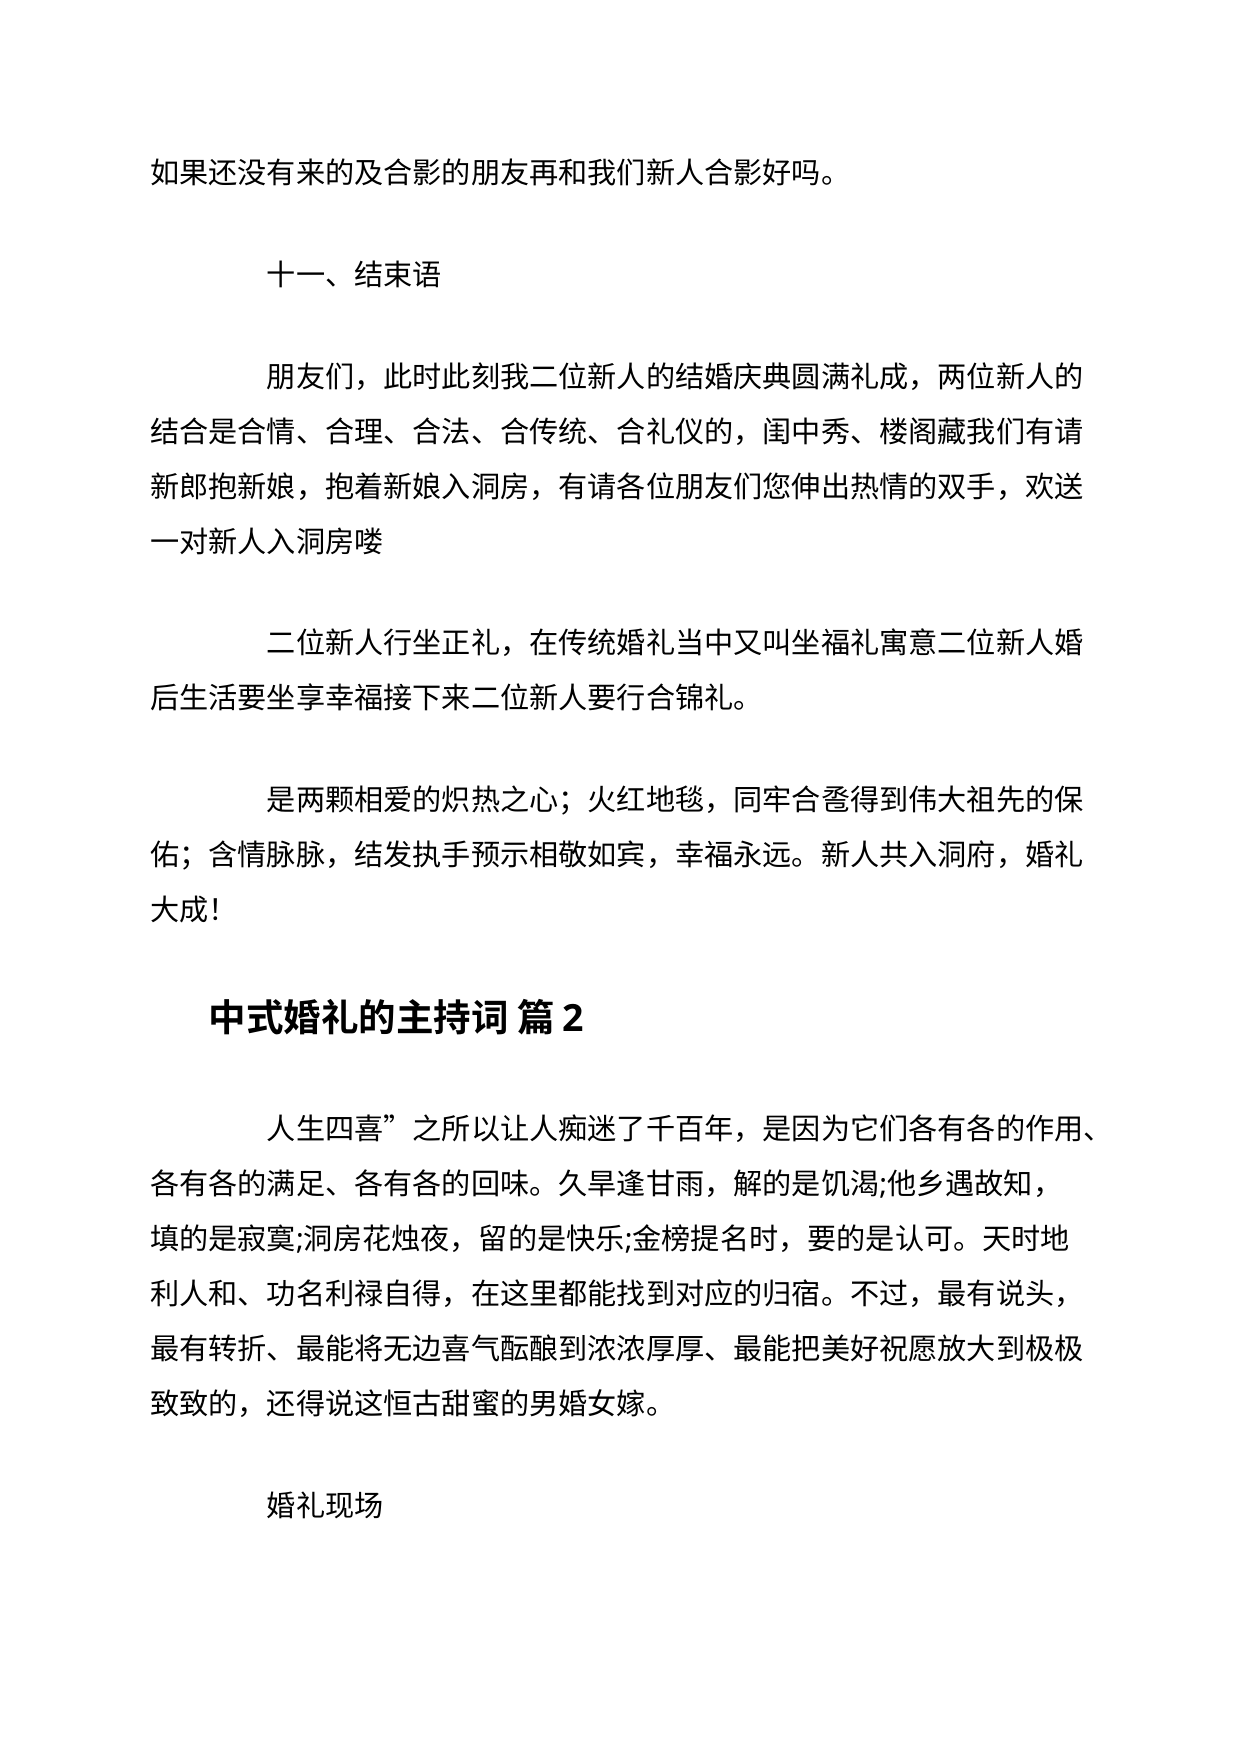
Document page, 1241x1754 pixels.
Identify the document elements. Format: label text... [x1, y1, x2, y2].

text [150, 150, 1090, 192]
text 朋友们，此时此刻我二位新人的结婚庆典圆满礼成，两位新人的结合是合情、合理、合法、合传统、合礼仪的，闺中秀、楼阁藏我们有请新郎抱新娘，抱着新娘入洞房，有请各位朋友们您伸出热情的双手，欢送一对新人入洞房喽 [150, 353, 1090, 561]
text 二位新人行坐正礼，在传统婚礼当中又叫坐福礼寓意二位新人婚后生活要坐享幸福接下来二位新人要行合锦礼。 [150, 620, 1090, 717]
text 婚礼现场 [150, 1482, 1090, 1524]
text 人生四喜”之所以让人痴迷了千百年，是因为它们各有各的作用、各有各的满足、各有各的回味。久旱逢甘雨，解的是饥渴;他乡遇故知，填的是寂寞;洞房花烛夜，留的是快乐;金榜提名时，要的是认可。天时地利人和、功名利禄自得，在这里都能找到对应的归宿。不过，最有说头，最有转折、最能将无边喜气酝酿到浓浓厚厚、最能把美好祝愿放大到极极致致的，还得说这恒古甜蜜的男婚女嫁。 [150, 1106, 1090, 1423]
text 是两颗相爱的炽热之心；火红地毯，同牢合卺得到伟大祖先的保佑；含情脉脉，结发执手预示相敬如宾，幸福永远。新人共入洞府，婚礼大成！ [150, 777, 1090, 929]
text 十一、结束语 [150, 252, 1090, 294]
text 中式婚礼的主持词 篇2 [150, 988, 1090, 1043]
